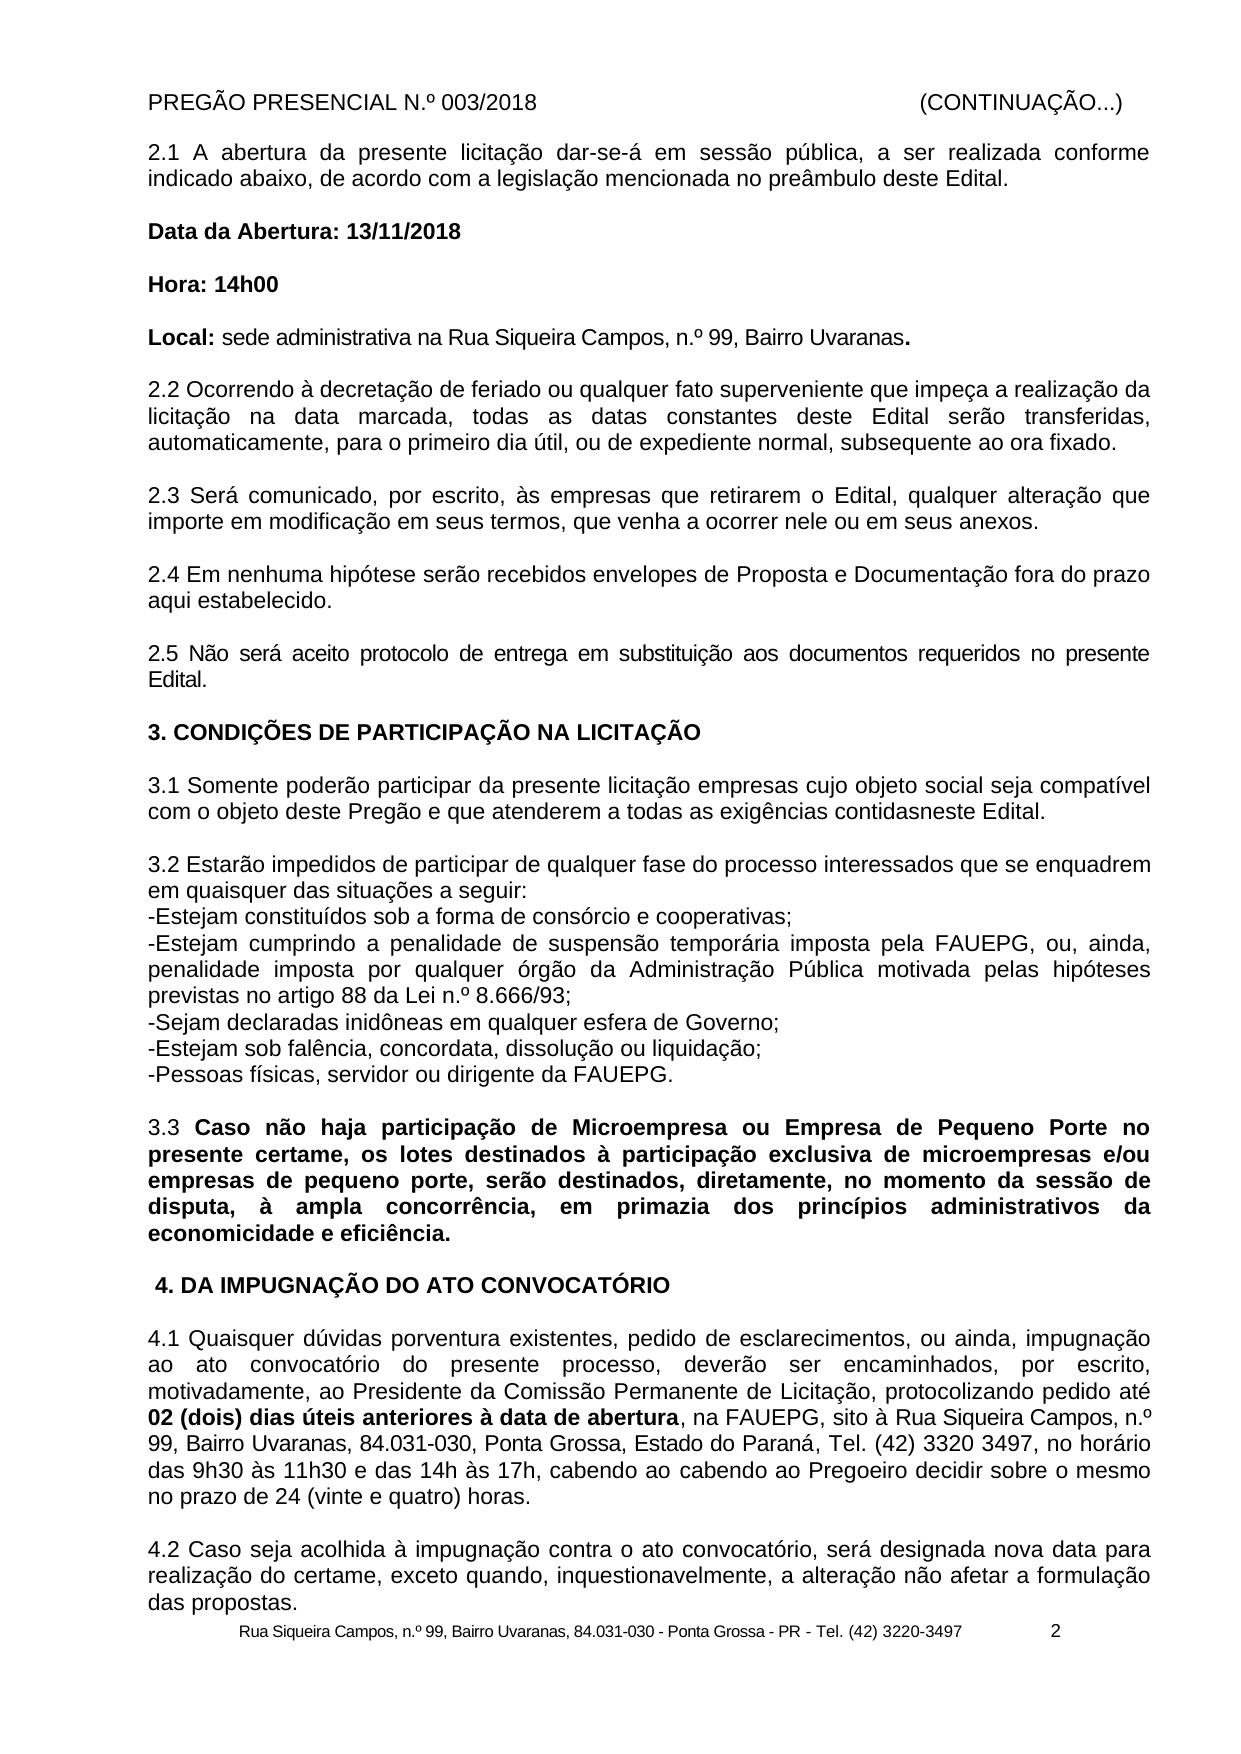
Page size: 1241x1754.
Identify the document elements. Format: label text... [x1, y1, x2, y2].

text 3.2 Estarão impedidos de participar de qualquer fase do processo interessados que se enquadrem em quaisquer das situações a seguir: [148, 851, 1152, 903]
text 2.5 Não será aceito protocolo de entrega em substituição aos documentos requeridos no presente Edital. [148, 640, 1152, 692]
text 3.3 Caso não haja participação de Microempresa ou Empresa de Pequeno Porte no presente certame, os lotes destinados à participação exclusiva de microempresas e/ou empresas de pequeno porte, serão destinados, diretamente, no momento da sessão de disputa, à ampla concorrência, em primazia dos princípios administrativos da economicidade e eficiência. [148, 1114, 1152, 1246]
text 2.2 Ocorrendo à decretação de feriado ou qualquer fato superveniente que impeça a realização da licitação na data marcada, todas as datas constantes deste Edital serão transferidas, automaticamente, para o primeiro dia útil, ou de expediente normal, subsequente ao ora fixado. [148, 376, 1152, 455]
text 2.3 Será comunicado, por escrito, às empresas que retirarem o Edital, qualquer alteração que importe em modificação em seus termos, que venha a ocorrer nele ou em seus anexos. [148, 482, 1152, 534]
text -Pessoas físicas, servidor ou dirigente da FAUEPG. [148, 1061, 1152, 1088]
text Hora: 14h00 [148, 271, 1152, 297]
text -Estejam sob falência, concordata, dissolução ou liquidação; [148, 1035, 1152, 1061]
text -Estejam cumprindo a penalidade de suspensão temporária imposta pela FAUEPG, ou, ainda, penalidade imposta por qualquer órgão da Administração Pública motivada pelas hipóteses previstas no artigo 88 da Lei n.º 8.666/93; [148, 930, 1152, 1009]
text 2.4 Em nenhuma hipótese serão recebidos envelopes de Proposta e Documentação fora do prazo aqui estabelecido. [148, 561, 1152, 613]
text -Sejam declaradas inidôneas em qualquer esfera de Governo; [148, 1009, 1152, 1035]
subtitle Data da Abertura: 13/11/2018 [148, 218, 1152, 244]
text Local: sede administrativa na Rua Siqueira Campos, n.º 99, Bairro Uvaranas. [148, 323, 1152, 350]
text 3. CONDIÇÕES DE PARTICIPAÇÃO NA LICITAÇÃO [148, 719, 1152, 745]
subtitle 4. DA IMPUGNAÇÃO DO ATO CONVOCATÓRIO [155, 1272, 1152, 1299]
text 4.2 Caso seja acolhida à impugnação contra o ato convocatório, será designada nova data para realização do certame, exceto quando, inquestionavelmente, a alteração não afetar a formulação das propostas. [148, 1536, 1152, 1615]
text 3.1 Somente poderão participar da presente licitação empresas cujo objeto social seja compatível com o objeto deste Pregão e que atenderem a todas as exigências contidasneste Edital. [148, 772, 1152, 824]
text 4.1 Quaisquer dúvidas porventura existentes, pedido de esclarecimentos, ou ainda, impugnação ao ato convocatório do presente processo, deverão ser encaminhados, por escrito, motivadamente, ao Presidente da Comissão Permanente de Licitação, protocolizando pedido até 02 (dois) dias úteis anteriores à data de abertura, na FAUEPG, sito à Rua Siqueira Campos, n.º 99, Bairro Uvaranas, 84.031-030, Ponta Grossa, Estado do Paraná, Tel. (42) 3320 3497, no horário das 9h30 às 11h30 e das 14h às 17h, cabendo ao cabendo ao Pregoeiro decidir sobre o mesmo no prazo de 24 (vinte e quatro) horas. [148, 1325, 1152, 1509]
text 2.1 A abertura da presente licitação dar-se-á em sessão pública, a ser realizada conforme indicado abaixo, de acordo com a legislação mencionada no preâmbulo deste Edital. [148, 139, 1152, 192]
text -Estejam constituídos sob a forma de consórcio e cooperativas; [148, 903, 1152, 930]
